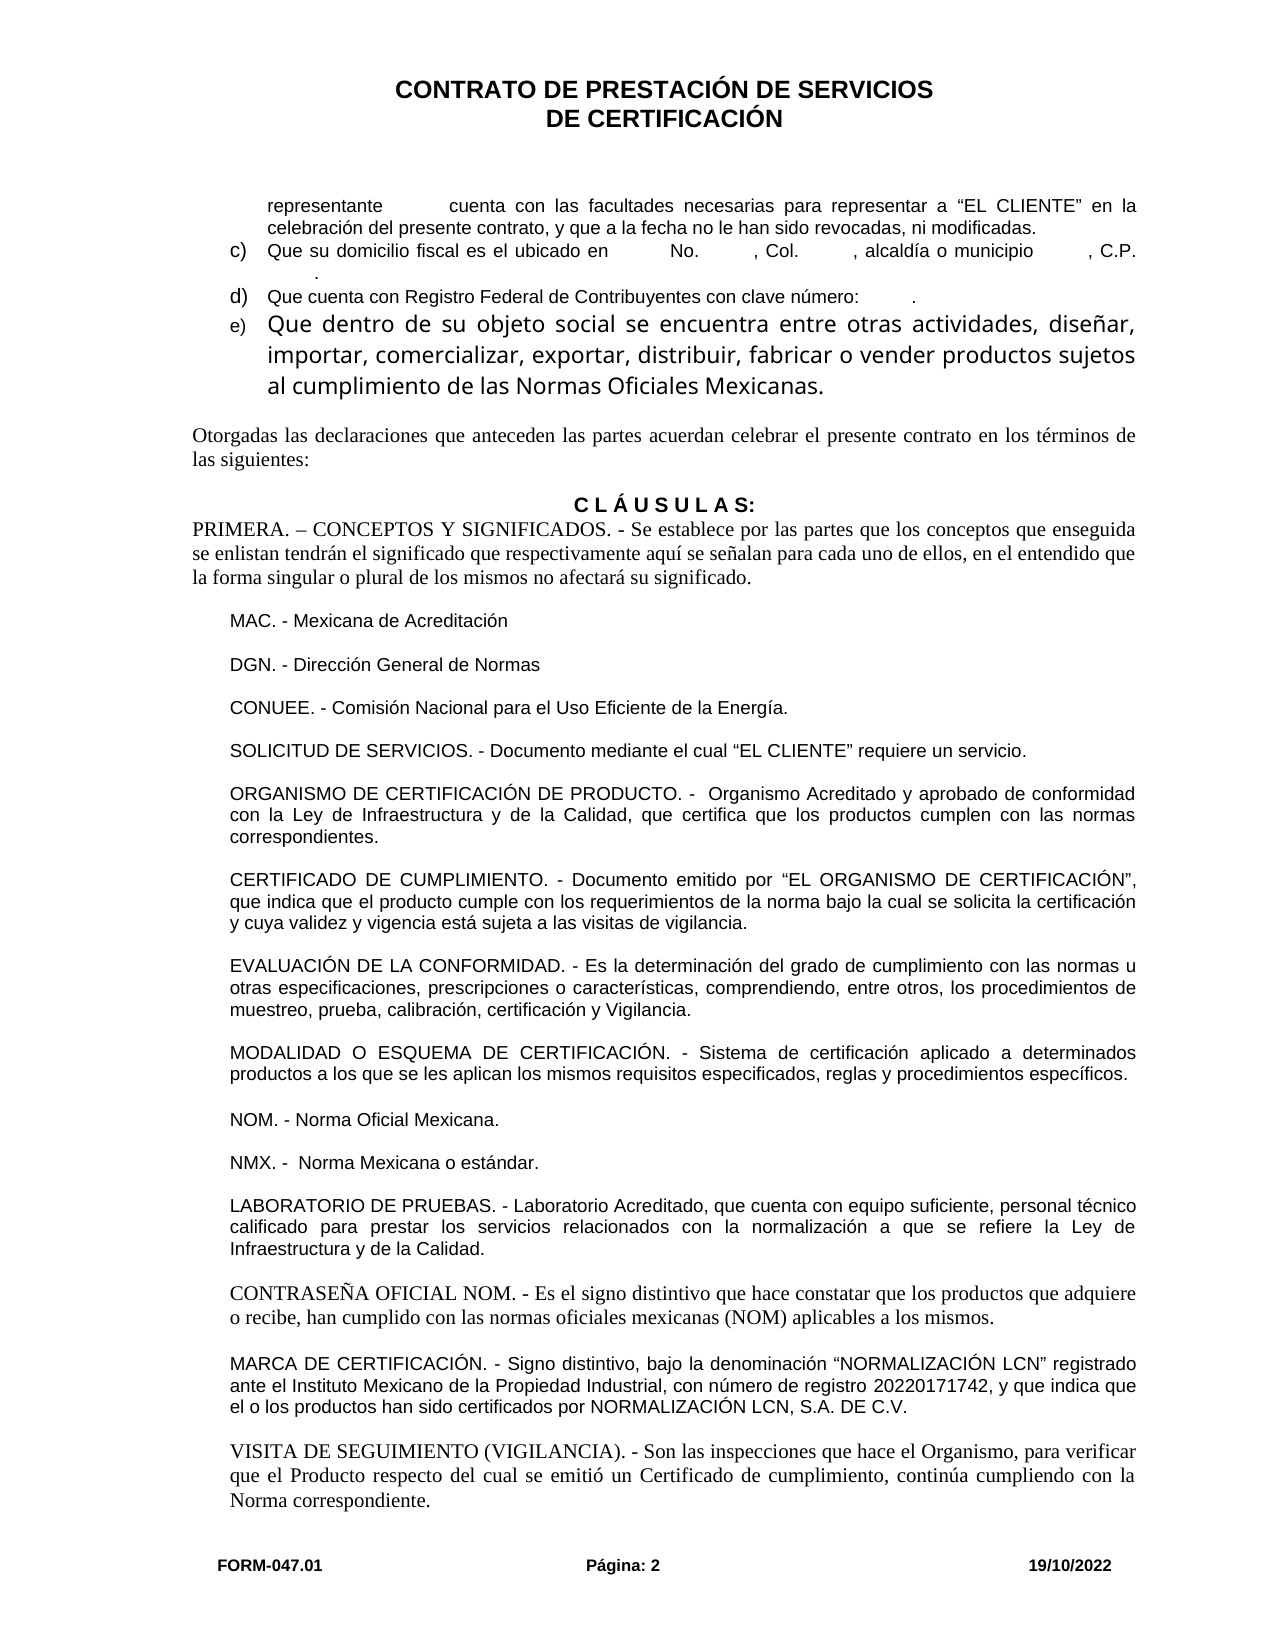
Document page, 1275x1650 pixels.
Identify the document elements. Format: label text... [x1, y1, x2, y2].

list . , . , , . [229, 238, 1137, 283]
list : . [229, 283, 1137, 307]
list . , . , . , . [229, 195, 1137, 238]
